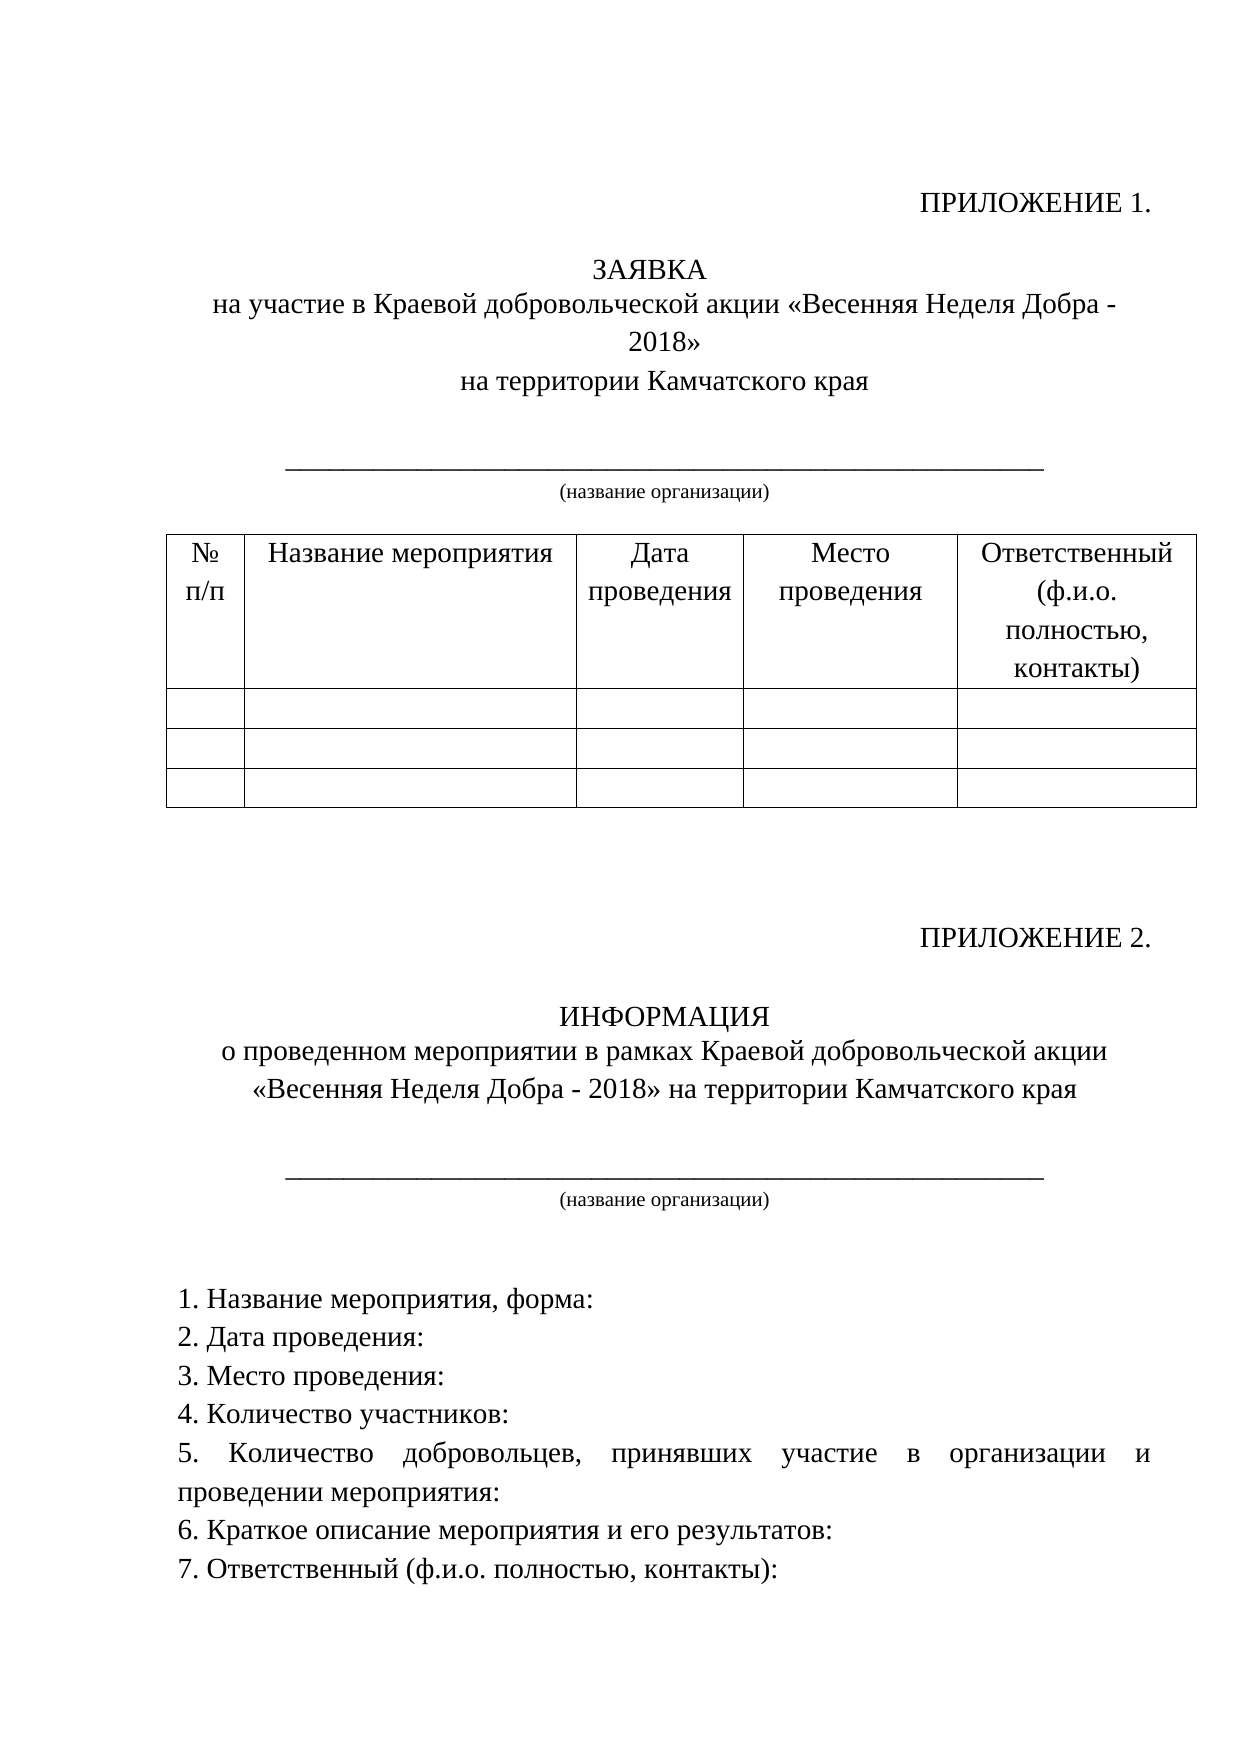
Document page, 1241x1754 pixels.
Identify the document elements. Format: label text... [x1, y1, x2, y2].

table_cell [245, 689, 576, 728]
text ____________________________________________________ [177, 440, 1152, 473]
text 7. Ответственный (ф.и.о. полностью, контакты): [177, 1551, 1152, 1584]
text 6. Краткое описание мероприятия и его результатов: [177, 1512, 1152, 1546]
table_cell [167, 729, 244, 767]
text 2. Дата проведения: [177, 1319, 1152, 1353]
table_header № п/п [167, 535, 244, 688]
table_header Место проведения [744, 535, 957, 688]
table_header Дата проведения [577, 535, 743, 688]
text ИНФОРМАЦИЯ [177, 999, 1152, 1033]
table_cell [744, 689, 957, 728]
text ПРИЛОЖЕНИЕ 1. [103, 185, 1152, 219]
table_cell [167, 769, 244, 807]
text ____________________________________________________ [177, 1149, 1152, 1182]
text (название организации) [177, 478, 1152, 503]
table_cell [958, 769, 1196, 807]
text на участие в Краевой добровольческой акции «Весенняя Неделя Добра - 2018» [177, 286, 1152, 358]
text 4. Количество участников: [177, 1397, 1152, 1430]
text о проведенном мероприятии в рамках Краевой добровольческой акции «Весенняя Неделя Добра - 2018» на территории Камчатского края [177, 1033, 1152, 1105]
text на территории Камчатского края [177, 363, 1152, 396]
table_cell [245, 769, 576, 807]
table_header Название мероприятия [245, 535, 576, 688]
table_cell [744, 769, 957, 807]
table_cell [958, 689, 1196, 728]
table_cell [958, 729, 1196, 767]
text (название организации) [177, 1187, 1152, 1211]
text 3. Место проведения: [177, 1358, 1152, 1392]
text 1. Название мероприятия, форма: [177, 1281, 1152, 1314]
table_cell [167, 689, 244, 728]
table_cell [577, 769, 743, 807]
text 5. Количество добровольцев, принявших участие в организации и проведении мероприятия: [177, 1435, 1152, 1507]
table_header Ответственный (ф.и.о. полностью, контакты) [958, 535, 1196, 688]
text ПРИЛОЖЕНИЕ 2. [177, 920, 1152, 953]
table_cell [577, 689, 743, 728]
table_cell [577, 729, 743, 767]
text ЗАЯВКА [103, 252, 1152, 286]
table_cell [245, 729, 576, 767]
table_cell [744, 729, 957, 767]
